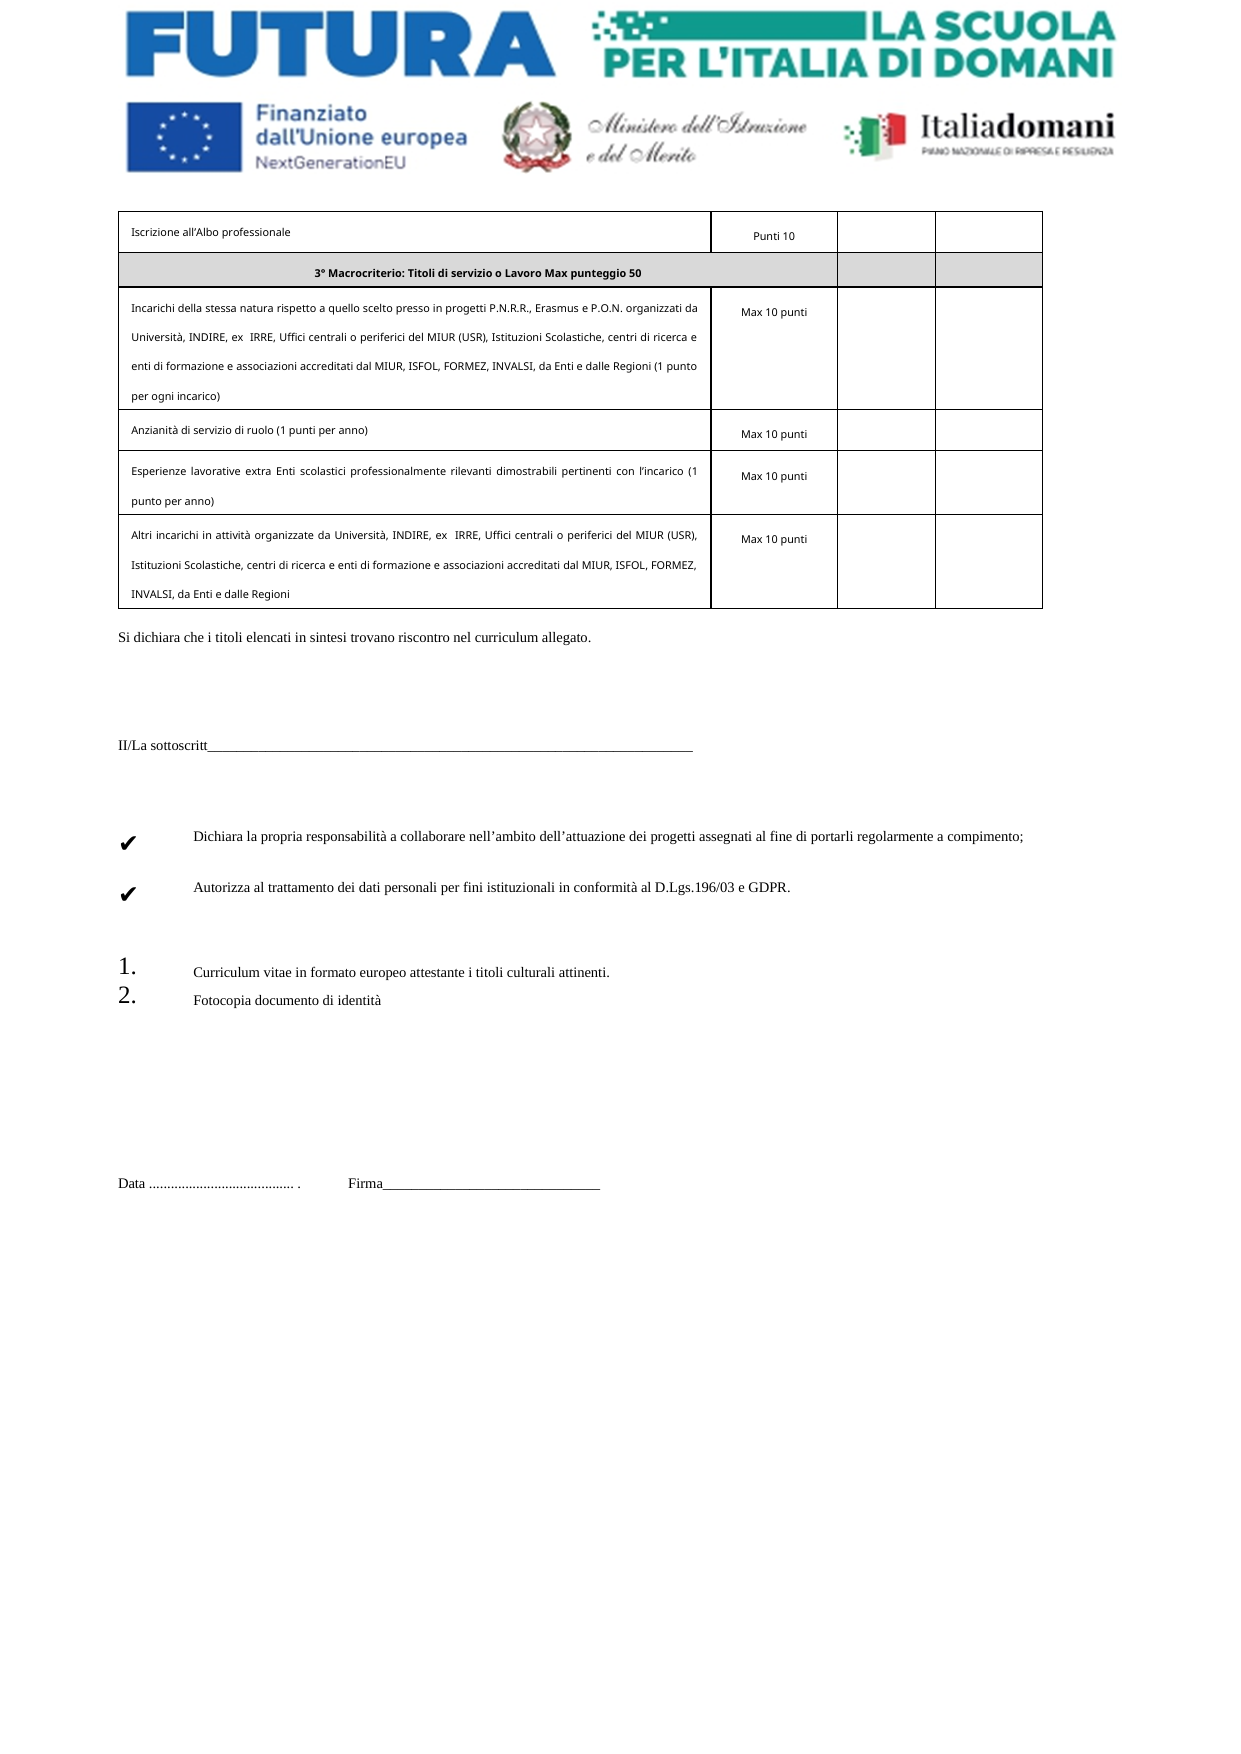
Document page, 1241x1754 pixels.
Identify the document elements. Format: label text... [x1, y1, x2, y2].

table_cell [838, 253, 935, 286]
table_cell Max 10 punti [712, 410, 837, 450]
list Curriculum vitae in formato europeo attestante i titoli culturali attinenti. [118, 951, 1122, 980]
picture [118, 2, 1122, 182]
table_cell [936, 253, 1042, 286]
table_cell 3° Macrocriterio: Titoli di servizio o Lavoro Max punteggio 50 [119, 253, 837, 286]
table_cell Esperienze lavorative extra Enti scolastici professionalmente rilevanti dimostrabili pertinenti con l’incarico (1 punto per anno) [119, 451, 710, 514]
table_cell Anzianità di servizio di ruolo (1 punti per anno) [119, 410, 710, 450]
table_cell Iscrizione all’Albo professionale [119, 212, 710, 252]
table_cell [936, 212, 1042, 252]
table_cell [936, 515, 1042, 607]
table_cell [838, 451, 935, 514]
text Data ........................................ . Firma______________________________ [118, 1162, 1122, 1191]
table_cell [838, 212, 935, 252]
table_cell [936, 451, 1042, 514]
table_cell [838, 410, 935, 450]
list Fotocopia documento di identità [118, 980, 1122, 1009]
table_cell Max 10 punti [712, 288, 837, 409]
table_cell [838, 515, 935, 607]
table_cell [936, 288, 1042, 409]
table_cell Max 10 punti [712, 451, 837, 514]
list Dichiara la propria responsabilità a collaborare nell’ambito dell’attuazione dei progetti assegnati al fine di portarli regolarmente a compimento; [118, 815, 1122, 867]
table_cell [838, 288, 935, 409]
text II/La sottoscritt___________________________________________________________________ [118, 724, 1122, 753]
table_cell Altri incarichi in attività organizzate da Università, INDIRE, ex IRRE, Uffici centrali o periferici del MIUR (USR), Istituzioni Scolastiche, centri di ricerca e enti di formazione e associazioni accreditati dal MIUR, ISFOL, FORMEZ, INVALSI, da Enti e dalle Regioni [119, 515, 710, 607]
table_cell Punti 10 [712, 212, 837, 252]
table_cell Max 10 punti [712, 515, 837, 607]
table_cell Incarichi della stessa natura rispetto a quello scelto presso in progetti P.N.R.R., Erasmus e P.O.N. organizzati da Università, INDIRE, ex IRRE, Uffici centrali o periferici del MIUR (USR), Istituzioni Scolastiche, centri di ricerca e enti di formazione e associazioni accreditati dal MIUR, ISFOL, FORMEZ, INVALSI, da Enti e dalle Regioni (1 punto per ogni incarico) [119, 288, 710, 409]
text Si dichiara che i titoli elencati in sintesi trovano riscontro nel curriculum allegato. [118, 617, 1122, 646]
table_cell [936, 410, 1042, 450]
list Autorizza al trattamento dei dati personali per fini istituzionali in conformità al D.Lgs.196/03 e GDPR. [118, 867, 1122, 918]
